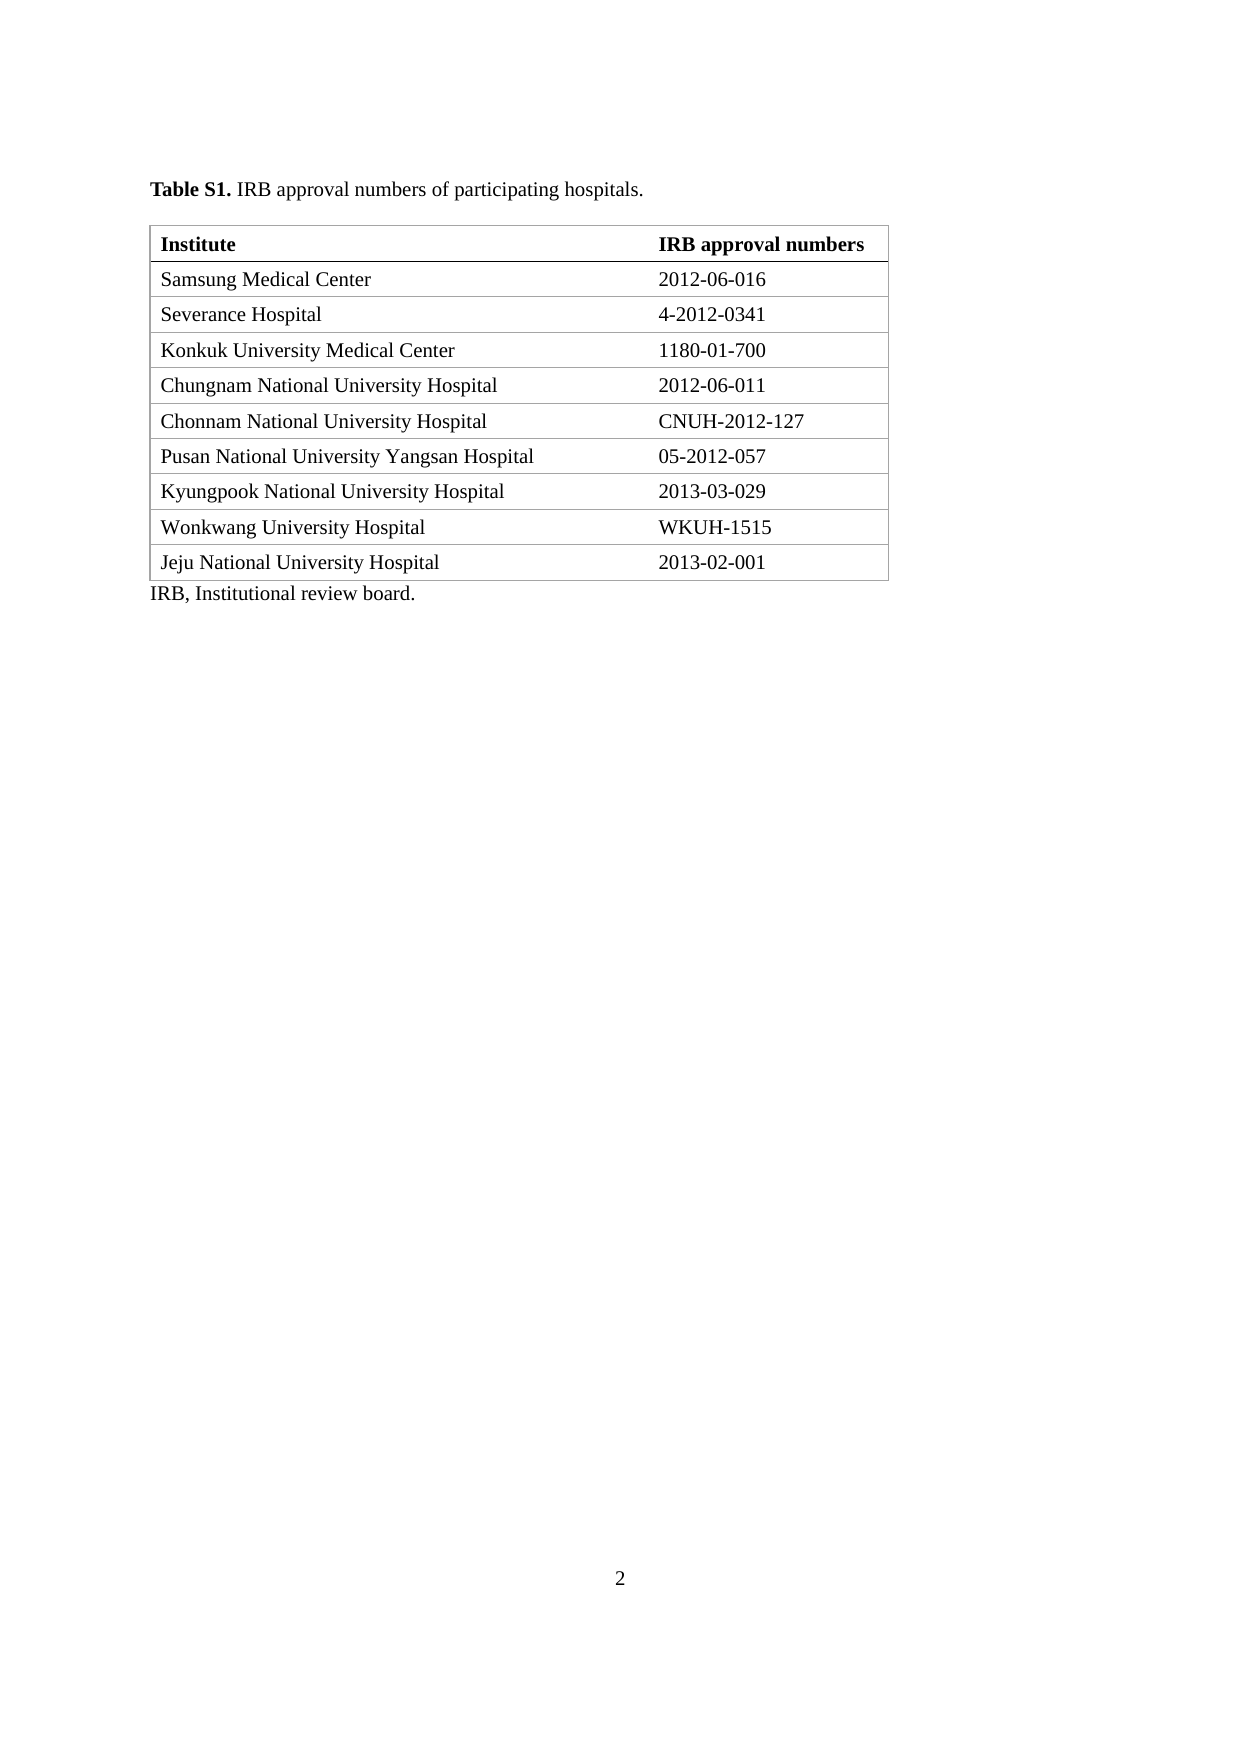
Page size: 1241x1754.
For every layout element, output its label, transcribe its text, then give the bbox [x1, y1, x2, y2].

table_cell Wonkwang University Hospital [151, 510, 648, 544]
table_cell Chonnam National University Hospital [151, 404, 648, 438]
table_cell 2013-02-001 [648, 545, 888, 579]
table_cell CNUH-2012-127 [648, 404, 888, 438]
table_cell 1180-01-700 [648, 333, 888, 367]
table_cell Kyungpook National University Hospital [151, 474, 648, 509]
table_cell Severance Hospital [151, 297, 648, 332]
table_cell 4-2012-0341 [648, 297, 888, 332]
table_cell 2012-06-016 [648, 262, 888, 296]
table_cell Konkuk University Medical Center [151, 333, 648, 367]
table_cell 2012-06-011 [648, 368, 888, 402]
text IRB, Institutional review board. [150, 581, 1090, 604]
table_cell Jeju National University Hospital [151, 545, 648, 579]
table_header IRB approval numbers [648, 226, 888, 261]
table_cell Chungnam National University Hospital [151, 368, 648, 402]
table_cell 05-2012-057 [648, 439, 888, 473]
table_cell Pusan National University Yangsan Hospital [151, 439, 648, 473]
table_cell Samsung Medical Center [151, 262, 648, 296]
table_cell 2013-03-029 [648, 474, 888, 509]
text Table S1. IRB approval numbers of participating hospitals. [150, 177, 1090, 201]
table_header Institute [151, 226, 648, 261]
table_cell WKUH-1515 [648, 510, 888, 544]
